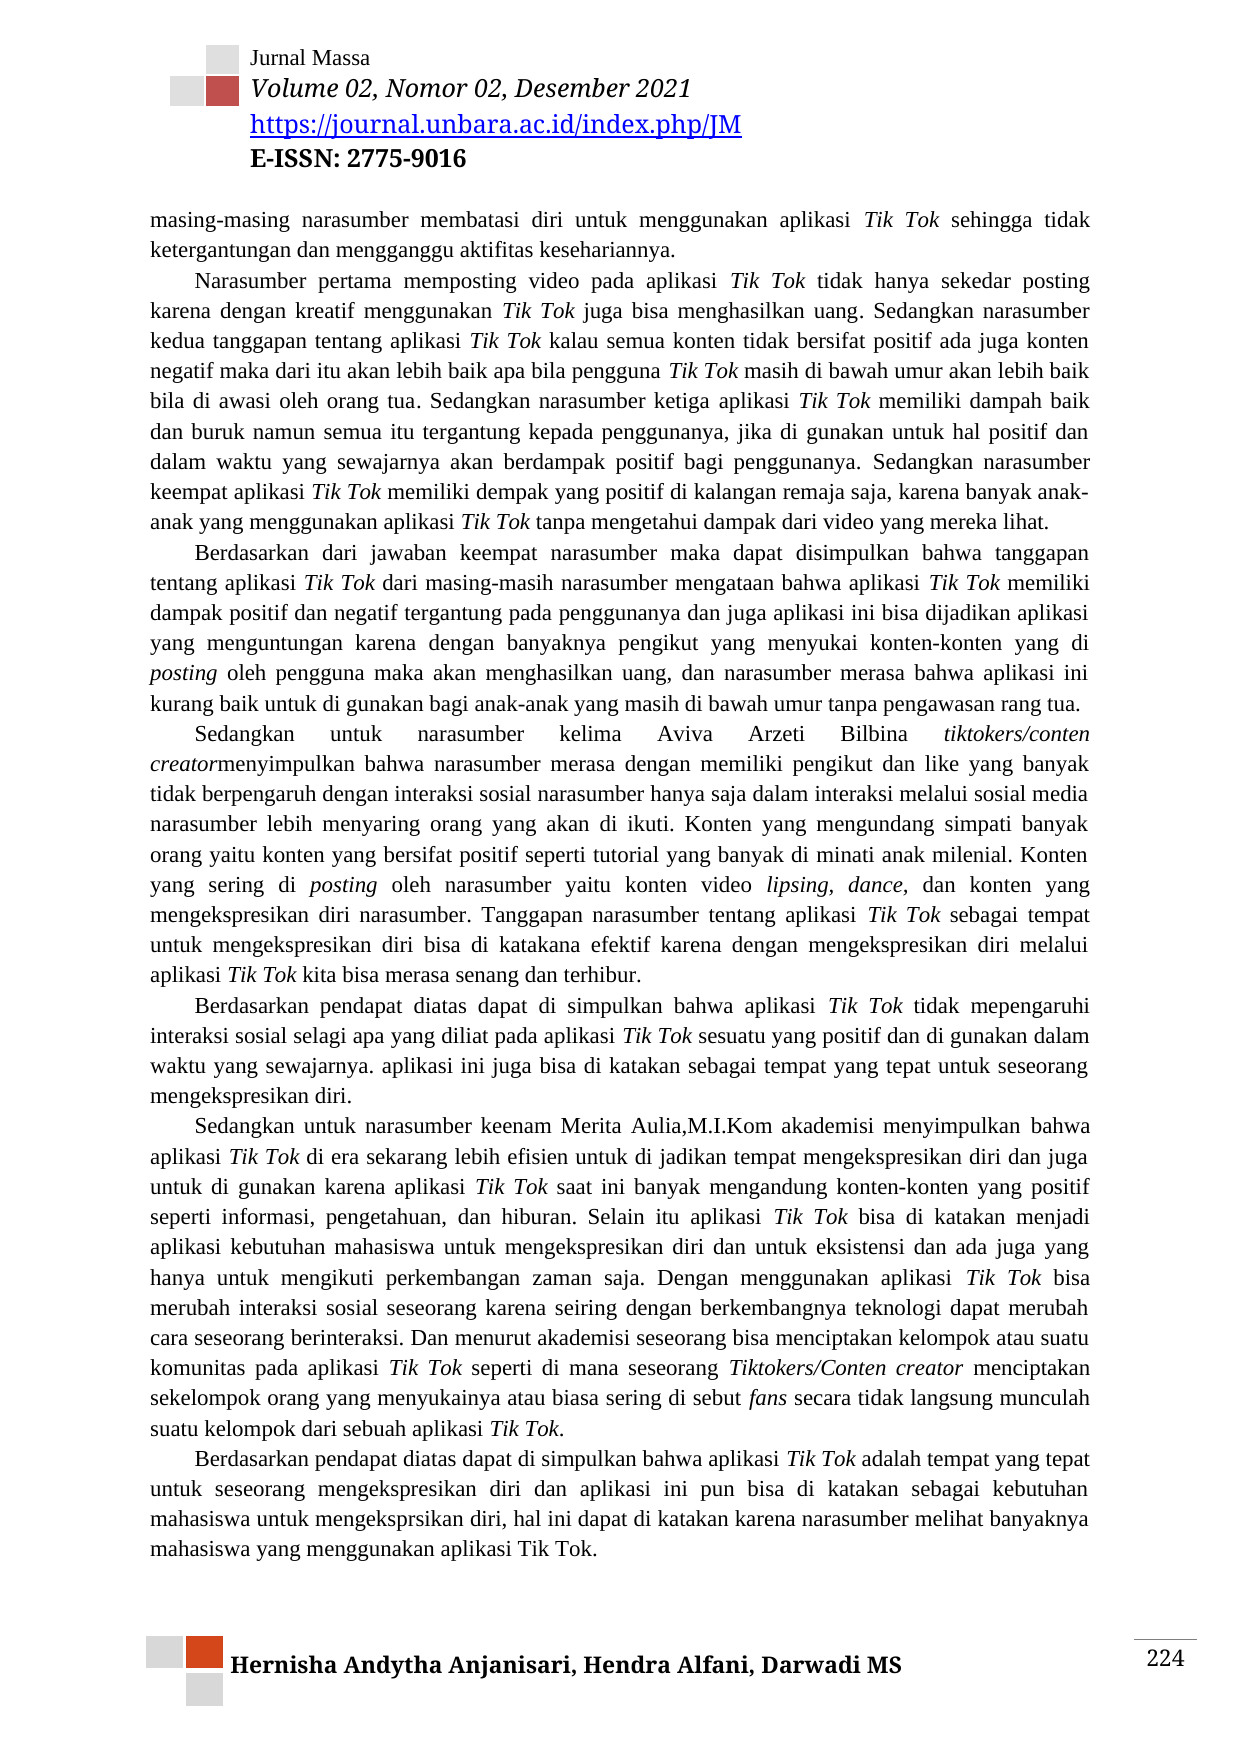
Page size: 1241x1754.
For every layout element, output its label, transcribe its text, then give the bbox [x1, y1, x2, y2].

text Berdasarkan pendapat diatas dapat di simpulkan bahwa aplikasi Tik Tok adalah tempat yang tepat untuk seseorang mengekspresikan diri dan aplikasi ini pun bisa di katakan sebagai kebutuhan mahasiswa untuk mengeksprsikan diri, hal ini dapat di katakan karena narasumber melihat banyaknya mahasiswa yang menggunakan aplikasi Tik Tok. [150, 1445, 1090, 1562]
text Berdasarkan pendapat diatas dapat di simpulkan bahwa aplikasi Tik Tok tidak mepengaruhi interaksi sosial selagi apa yang diliat pada aplikasi Tik Tok sesuatu yang positif dan di gunakan dalam waktu yang sewajarnya. aplikasi ini juga bisa di katakan sebagai tempat yang tepat untuk seseorang mengekspresikan diri. [150, 992, 1090, 1109]
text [150, 206, 1090, 263]
text Berdasarkan dari jawaban keempat narasumber maka dapat disimpulkan bahwa tanggapan tentang aplikasi Tik Tok dari masing-masih narasumber mengataan bahwa aplikasi Tik Tok memiliki dampak positif dan negatif tergantung pada penggunanya dan juga aplikasi ini bisa dijadikan aplikasi yang menguntungan karena dengan banyaknya pengikut yang menyukai konten-konten yang di posting oleh pengguna maka akan menghasilkan uang, dan narasumber merasa bahwa aplikasi ini kurang baik untuk di gunakan bagi anak-anak yang masih di bawah umur tanpa pengawasan rang tua. [150, 539, 1090, 716]
text Narasumber pertama memposting video pada aplikasi Tik Tok tidak hanya sekedar posting karena dengan kreatif menggunakan Tik Tok juga bisa menghasilkan uang. Sedangkan narasumber kedua tanggapan tentang aplikasi Tik Tok kalau semua konten tidak bersifat positif ada juga konten negatif maka dari itu akan lebih baik apa bila pengguna Tik Tok masih di bawah umur akan lebih baik bila di awasi oleh orang tua. Sedangkan narasumber ketiga aplikasi Tik Tok memiliki dampah baik dan buruk namun semua itu tergantung kepada penggunanya, jika di gunakan untuk hal positif dan dalam waktu yang sewajarnya akan berdampak positif bagi penggunanya. Sedangkan narasumber keempat aplikasi Tik Tok memiliki dempak yang positif di kalangan remaja saja, karena banyak anak-anak yang menggunakan aplikasi Tik Tok tanpa mengetahui dampak dari video yang mereka lihat. [150, 267, 1090, 535]
text Sedangkan untuk narasumber keenam Merita Aulia,M.I.Kom akademisi menyimpulkan bahwa aplikasi Tik Tok di era sekarang lebih efisien untuk di jadikan tempat mengekspresikan diri dan juga untuk di gunakan karena aplikasi Tik Tok saat ini banyak mengandung konten-konten yang positif seperti informasi, pengetahuan, dan hiburan. Selain itu aplikasi Tik Tok bisa di katakan menjadi aplikasi kebutuhan mahasiswa untuk mengekspresikan diri dan untuk eksistensi dan ada juga yang hanya untuk mengikuti perkembangan zaman saja. Dengan menggunakan aplikasi Tik Tok bisa merubah interaksi sosial seseorang karena seiring dengan berkembangnya teknologi dapat merubah cara seseorang berinteraksi. Dan menurut akademisi seseorang bisa menciptakan kelompok atau suatu komunitas pada aplikasi Tik Tok seperti di mana seseorang Tiktokers/Conten creator menciptakan sekelompok orang yang menyukainya atau biasa sering di sebut fans secara tidak langsung munculah suatu kelompok dari sebuah aplikasi Tik Tok. [150, 1113, 1090, 1441]
text Sedangkan untuk narasumber kelima Aviva Arzeti Bilbina tiktokers/conten creatormenyimpulkan bahwa narasumber merasa dengan memiliki pengikut dan like yang banyak tidak berpengaruh dengan interaksi sosial narasumber hanya saja dalam interaksi melalui sosial media narasumber lebih menyaring orang yang akan di ikuti. Konten yang mengundang simpati banyak orang yaitu konten yang bersifat positif seperti tutorial yang banyak di minati anak milenial. Konten yang sering di posting oleh narasumber yaitu konten video lipsing, dance, dan konten yang mengekspresikan diri narasumber. Tanggapan narasumber tentang aplikasi Tik Tok sebagai tempat untuk mengekspresikan diri bisa di katakana efektif karena dengan mengekspresikan diri melalui aplikasi Tik Tok kita bisa merasa senang dan terhibur. [150, 720, 1090, 988]
